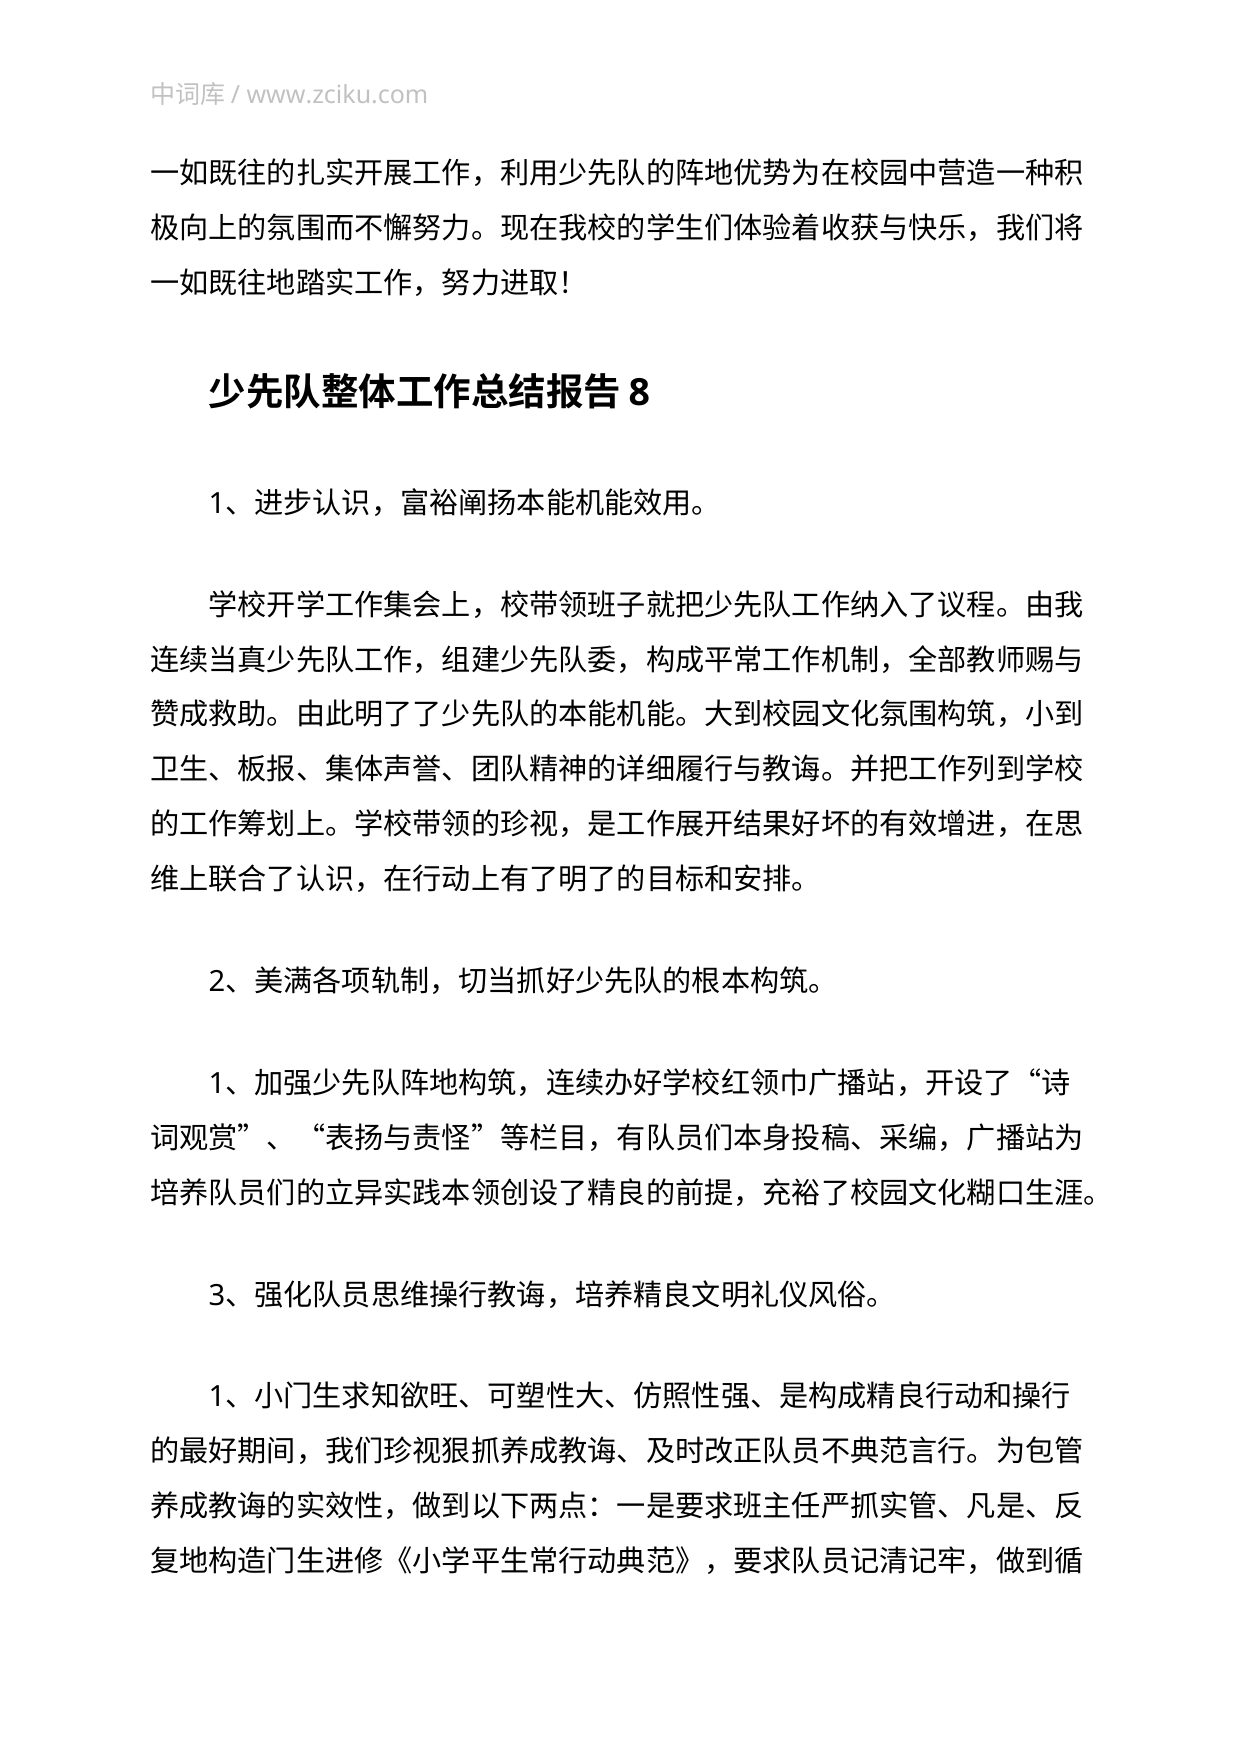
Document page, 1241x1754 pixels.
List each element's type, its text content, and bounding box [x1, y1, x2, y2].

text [150, 150, 1090, 302]
text 学校开学工作集会上，校带领班子就把少先队工作纳入了议程。由我连续当真少先队工作，组建少先队委，构成平常工作机制，全部教师赐与赞成救助。由此明了了少先队的本能机能。大到校园文化氛围构筑，小到卫生、板报、集体声誉、团队精神的详细履行与教诲。并把工作列到学校的工作筹划上。学校带领的珍视，是工作展开结果好坏的有效增进，在思维上联合了认识，在行动上有了明了的目标和安排。 [150, 581, 1090, 898]
text 1、进步认识，富裕阐扬本能机能效用。 [150, 479, 1090, 522]
text 1、加强少先队阵地构筑，连续办好学校红领巾广播站，开设了“诗词观赏”、“表扬与责怪”等栏目，有队员们本身投稿、采编，广播站为培养队员们的立异实践本领创设了精良的前提，充裕了校园文化糊口生涯。 [150, 1059, 1090, 1212]
text 少先队整体工作总结报告8 [150, 362, 1090, 416]
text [150, 1373, 1090, 1580]
text 3、强化队员思维操行教诲，培养精良文明礼仪风俗。 [150, 1271, 1090, 1313]
text 2、美满各项轨制，切当抓好少先队的根本构筑。 [150, 957, 1090, 1000]
